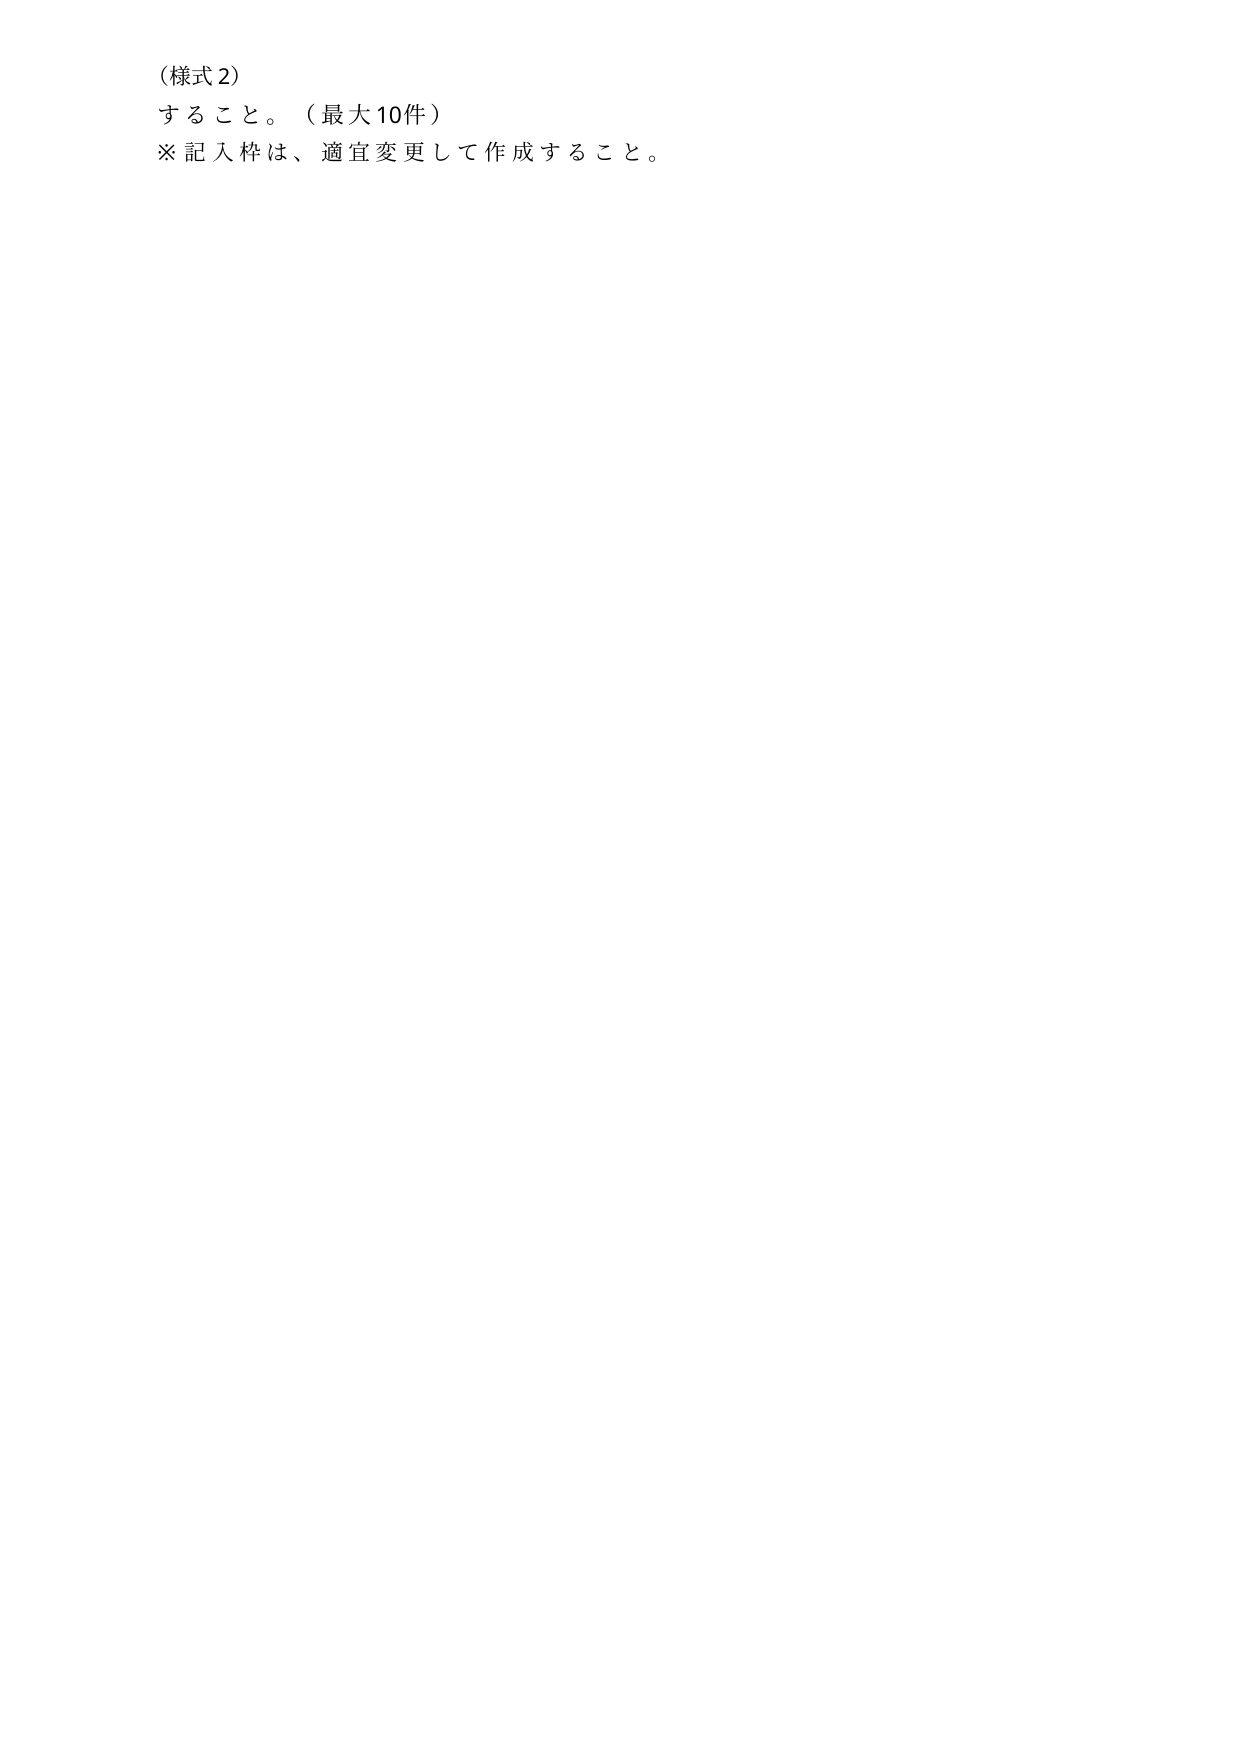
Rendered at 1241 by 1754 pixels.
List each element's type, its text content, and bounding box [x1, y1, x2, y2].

text ※記入枠は、適宜変更して作成すること。 [157, 132, 1112, 170]
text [157, 94, 1112, 132]
